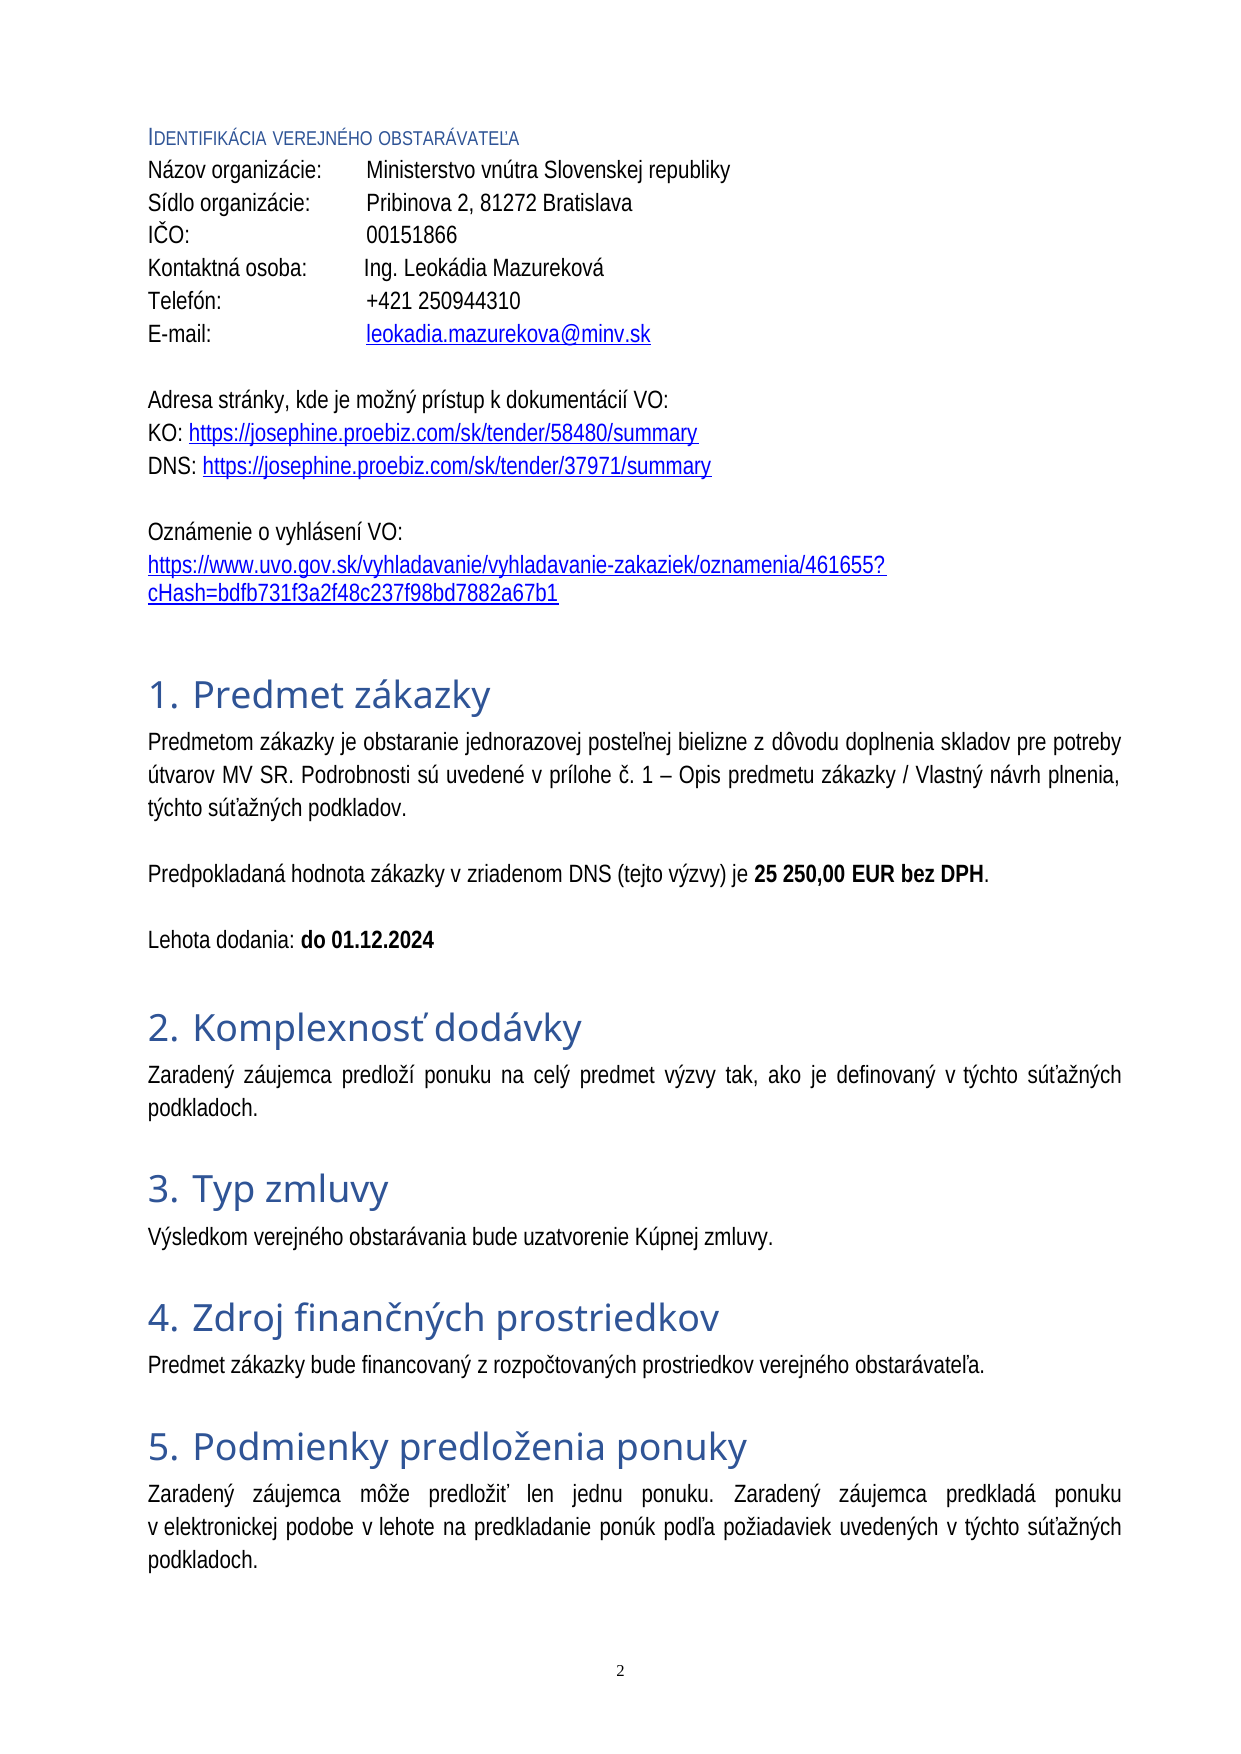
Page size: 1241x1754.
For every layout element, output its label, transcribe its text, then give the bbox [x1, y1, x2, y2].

text Adresa stránky, kde je možný prístup k dokumentácií VO: [148, 385, 1122, 414]
text Sídlo organizácie: Pribinova 2, 81272 Bratislava [148, 188, 1122, 216]
text Predpokladaná hodnota zákazky v zriadenom DNS (tejto výzvy) je 25 250,00 EUR bez DPH. [148, 859, 1122, 888]
text IČO: 00151866 [148, 221, 1122, 249]
text KO: https://josephine.proebiz.com/sk/tender/58480/summary [148, 418, 1122, 447]
text Názov organizácie: Ministerstvo vnútra Slovenskej republiky [148, 155, 1122, 183]
text Zaradený záujemca predloží ponuku na celý predmet výzvy tak, ako je definovaný v týchto súťažných podkladoch. [148, 1060, 1122, 1121]
text https://www.uvo.gov.sk/vyhladavanie/vyhladavanie-zakaziek/oznamenia/461655?cHash=bdfb731f3a2f48c237f98bd7882a67b1 [148, 550, 1122, 607]
subtitle Podmienky predloženia ponuky [148, 1420, 1122, 1471]
text Lehota dodania: do 01.12.2024 [148, 925, 1122, 953]
text DNS: https://josephine.proebiz.com/sk/tender/37971/summary [148, 451, 1122, 479]
subtitle Predmet zákazky [148, 669, 1122, 720]
text Predmetom zákazky je obstaranie jednorazovej posteľnej bielizne z dôvodu doplnenia skladov pre potreby útvarov MV SR. Podrobnosti sú uvedené v prílohe č. 1 – Opis predmetu zákazky / Vlastný návrh plnenia, týchto súťažných podkladov. [148, 727, 1122, 822]
subtitle Komplexnosť dodávky [148, 1001, 1122, 1052]
text E-mail: leokadia.mazurekova@minv.sk [148, 319, 1122, 348]
text Kontaktná osoba: Ing. Leokádia Mazureková [148, 253, 1122, 282]
text Výsledkom verejného obstarávania bude uzatvorenie Kúpnej zmluvy. [148, 1221, 1122, 1250]
subtitle Typ zmluvy [148, 1163, 1122, 1214]
text Zaradený záujemca môže predložiť len jednu ponuku. Zaradený záujemca predkladá ponuku v elektronickej podobe v lehote na predkladanie ponúk podľa požiadaviek uvedených v týchto súťažných podkladoch. [148, 1479, 1122, 1573]
text Telefón: +421 250944310 [148, 286, 1122, 315]
text Predmet zákazky bude financovaný z rozpočtovaných prostriedkov verejného obstarávateľa. [148, 1350, 1120, 1379]
subtitle Zdroj finančných prostriedkov [148, 1292, 1122, 1343]
text Identifikácia verejného obstarávateľa [148, 122, 1122, 150]
text Oznámenie o vyhlásení VO: [148, 517, 1122, 545]
